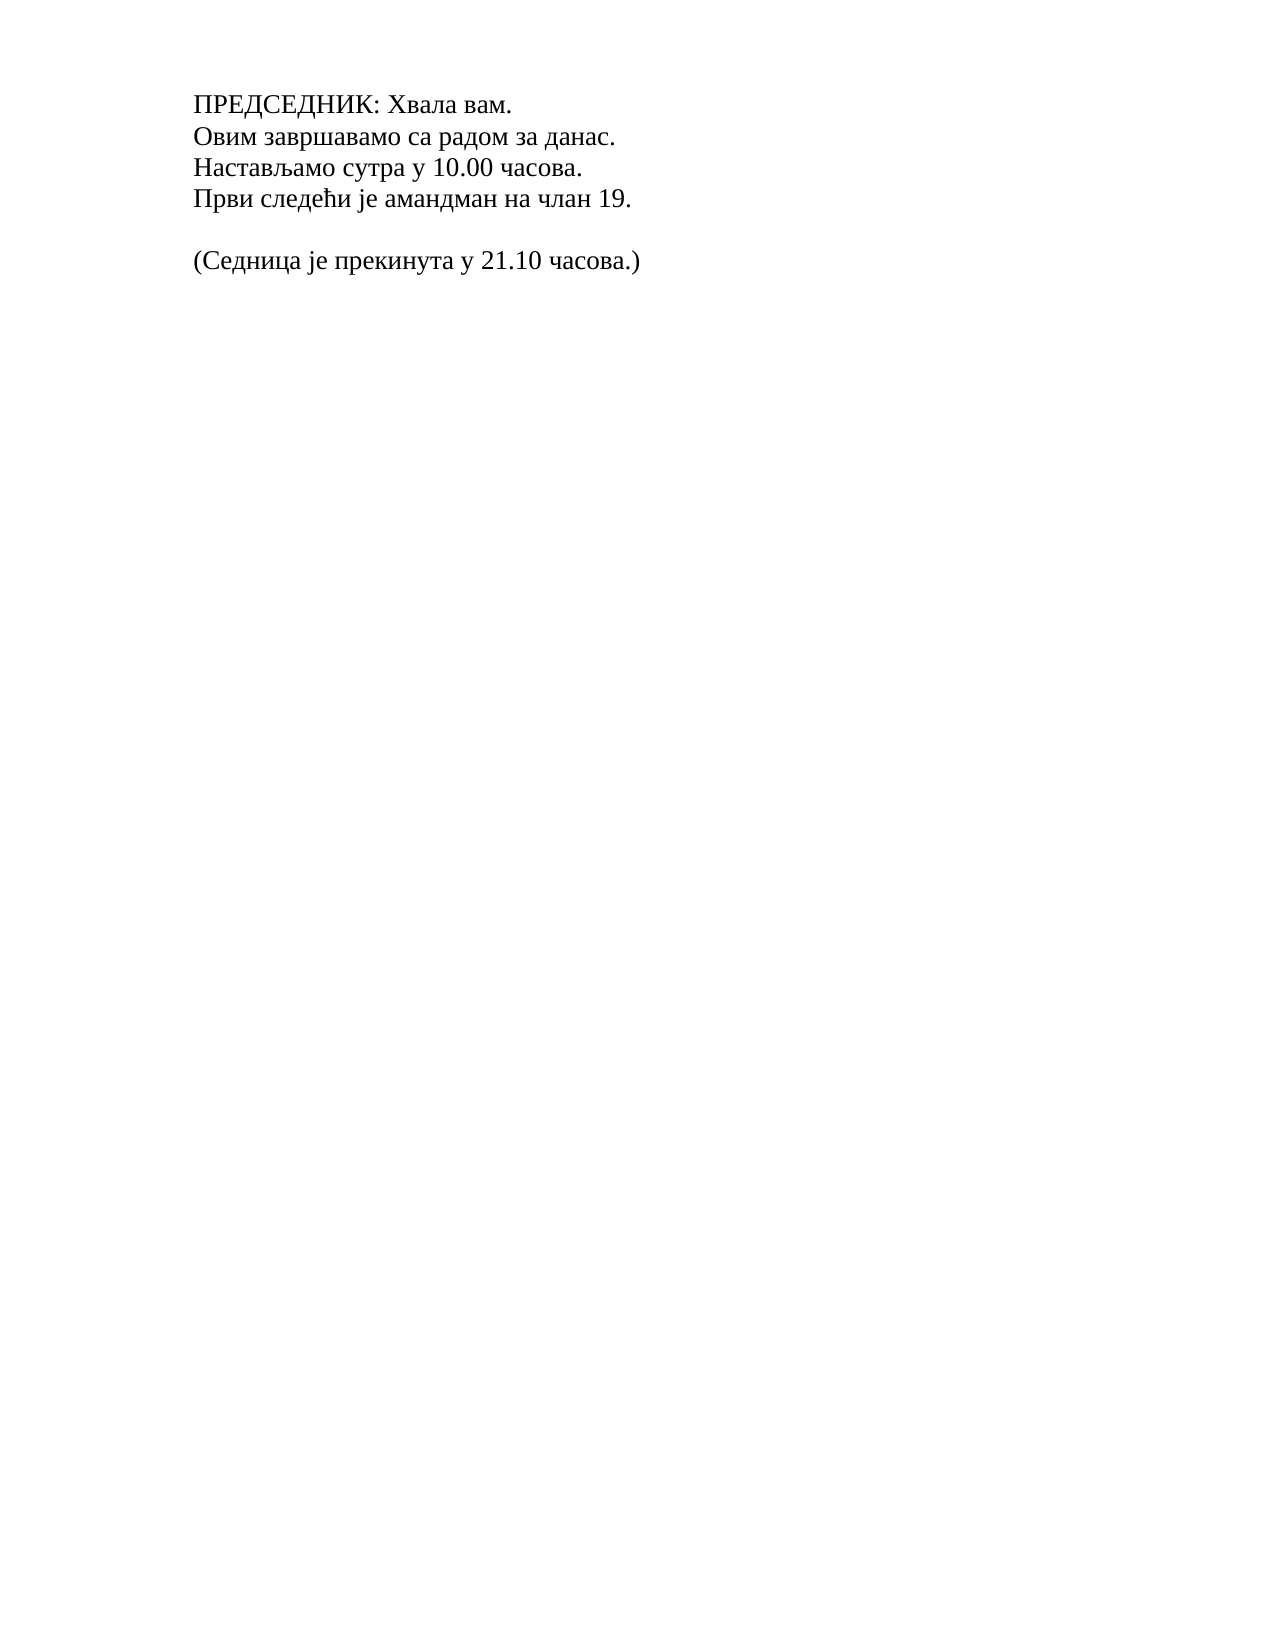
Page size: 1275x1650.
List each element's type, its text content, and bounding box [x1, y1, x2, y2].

text ПРЕДСЕДНИК: Хвала вам. [118, 89, 1186, 120]
text Овим завршавамо са радом за данас. [118, 120, 1186, 151]
text Настављамо сутра у 10.00 часова. [118, 151, 1186, 182]
text (Седница је прекинута у 21.10 часова.) [118, 244, 1186, 276]
text Први следећи је амандман на члан 19. [118, 182, 1186, 213]
